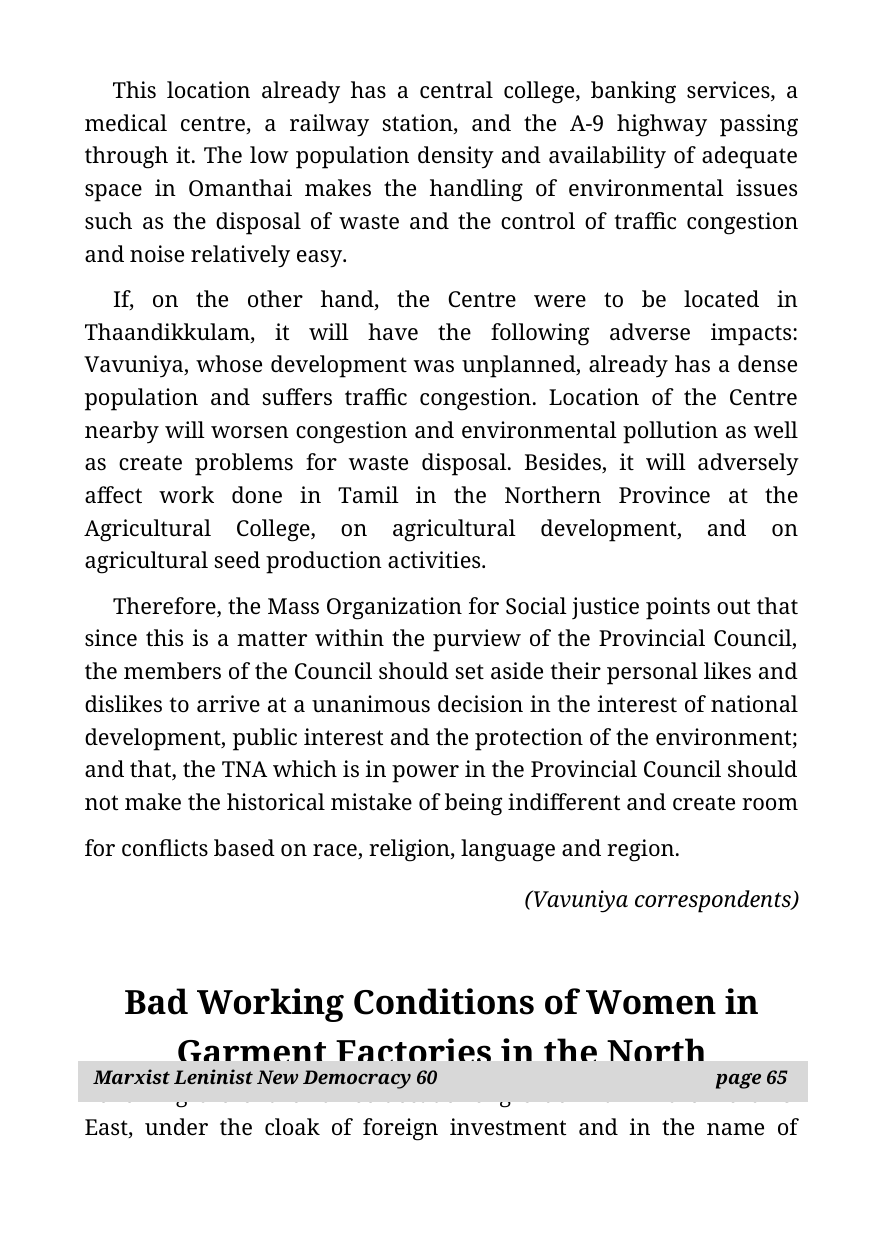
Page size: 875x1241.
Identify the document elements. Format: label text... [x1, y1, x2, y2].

text Therefore, the Mass Organization for Social justice points out that since this is a matter within the purview of the Provincial Council, the members of the Council should set aside their personal likes and dislikes to arrive at a unanimous decision in the interest of national development, public interest and the protection of the environment; and that, the TNA which is in power in the Provincial Council should not make the historical mistake of being indifferent and create room for conflicts based on race, religion, language and region. [84, 591, 799, 867]
text Bad Working Conditions of Women in Garment Factories in the North [84, 979, 799, 1061]
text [84, 1102, 799, 1141]
text (Vavuniya correspondents) [84, 883, 799, 913]
text If, on the other hand, the Centre were to be located in Thaandikkulam, it will have the following adverse impacts: Vavuniya, whose development was unplanned, already has a dense population and suffers traffic congestion. Location of the Centre nearby will worsen congestion and environmental pollution as well as create problems for waste disposal. Besides, it will adversely affect work done in Tamil in the Northern Province at the Agricultural College, on agricultural development, and on agricultural seed production activities. [84, 284, 799, 575]
text This location already has a central college, banking services, a medical centre, a railway station, and the A-9 highway passing through it. The low population density and availability of adequate space in Omanthai makes the handling of environmental issues such as the disposal of waste and the control of traffic congestion and noise relatively easy. [84, 75, 799, 268]
